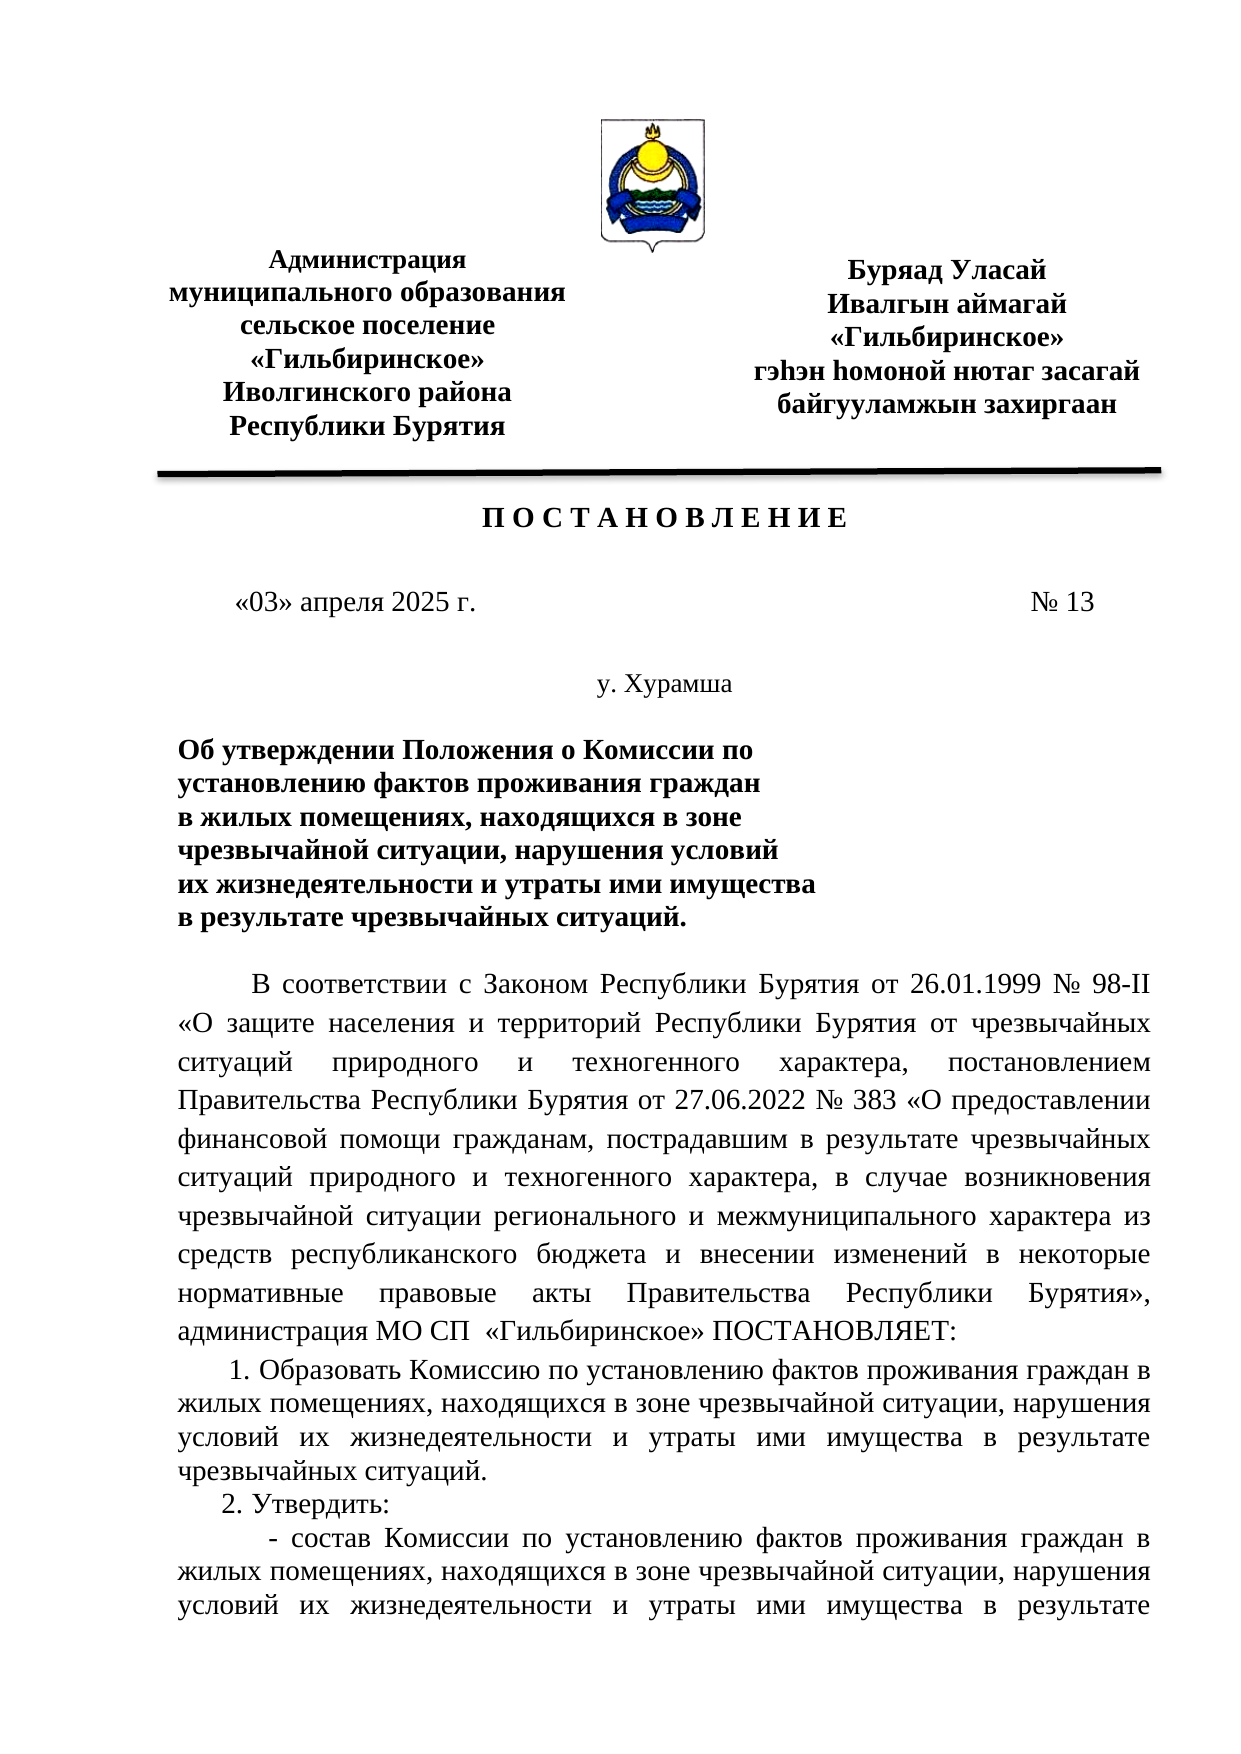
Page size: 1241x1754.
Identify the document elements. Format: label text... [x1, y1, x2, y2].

table_header [587, 118, 720, 442]
text «03» апреля 2025 г. № 13 [177, 584, 1152, 617]
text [177, 1520, 1152, 1620]
text установлению фактов проживания граждан [177, 765, 1152, 799]
text чрезвычайной ситуации, нарушения условий [177, 832, 1152, 866]
text в жилых помещениях, находящихся в зоне [177, 799, 1152, 832]
table_header Администрация муниципального образования сельское поселение «Гильбиринское» Иволгинского района Республики Бурятия [148, 118, 587, 442]
text у. Хурамша [177, 667, 1152, 698]
text в результате чрезвычайных ситуаций. [177, 899, 1152, 933]
text В соответствии с Законом Республики Бурятия от 26.01.1999 № 98-II «О защите населения и территорий Республики Бурятия от чрезвычайных ситуаций природного и техногенного характера, постановлением Правительства Республики Бурятия от 27.06.2022 № 383 «О предоставлении финансовой помощи гражданам, пострадавшим в результате чрезвычайных ситуаций природного и техногенного характера, в случае возникновения чрезвычайной ситуации регионального и межмуниципального характера из средств республиканского бюджета и внесении изменений в некоторые нормативные правовые акты Правительства Республики Бурятия», администрация МО СП «Гильбиринское» ПОСТАНОВЛЯЕТ: [177, 967, 1152, 1347]
text П О С Т А Н О В Л Е Н И Е [177, 500, 1152, 534]
text Об утверждении Положения о Комиссии по [177, 732, 1152, 765]
text 2. Утвердить: [177, 1486, 1152, 1520]
text 1. Образовать Комиссию по установлению фактов проживания граждан в жилых помещениях, находящихся в зоне чрезвычайной ситуации, нарушения условий их жизнедеятельности и утраты ими имущества в результате чрезвычайных ситуаций. [177, 1352, 1152, 1486]
table_header Буряад Уласай Ивалгын аймагай «Гильбиринское» гэhэн hомоной нютаг засагай байгууламжын захиргаан [720, 118, 1174, 442]
text их жизнедеятельности и утраты ими имущества [177, 866, 1152, 899]
